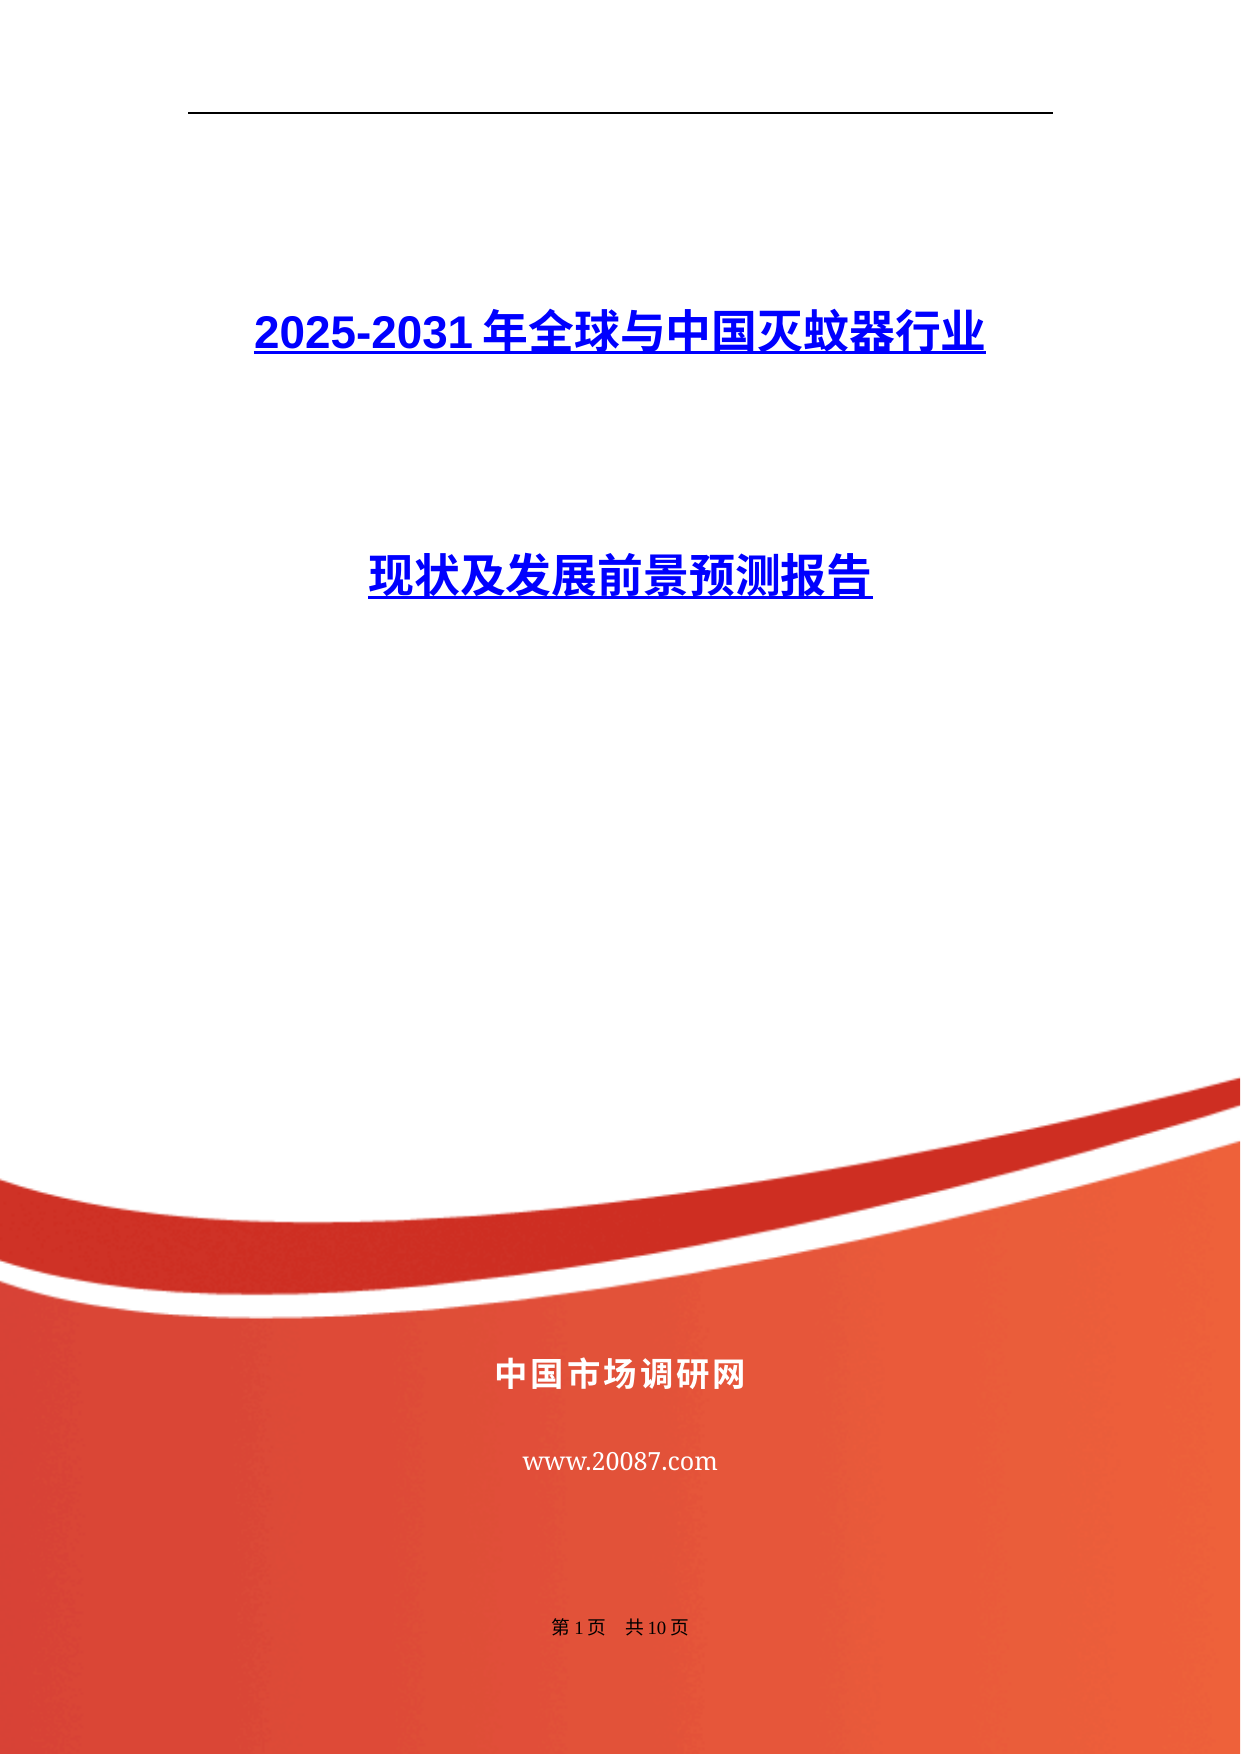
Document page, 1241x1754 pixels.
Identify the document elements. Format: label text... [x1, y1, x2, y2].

subtitle 中国市场调研网 [187, 1339, 1053, 1404]
text www.20087.com [187, 1428, 1053, 1493]
picture [0, 1006, 1241, 1754]
table_header 2025-2031年全球与中国灭蚊器行业现状及发展前景预测报告 [188, 207, 1053, 773]
